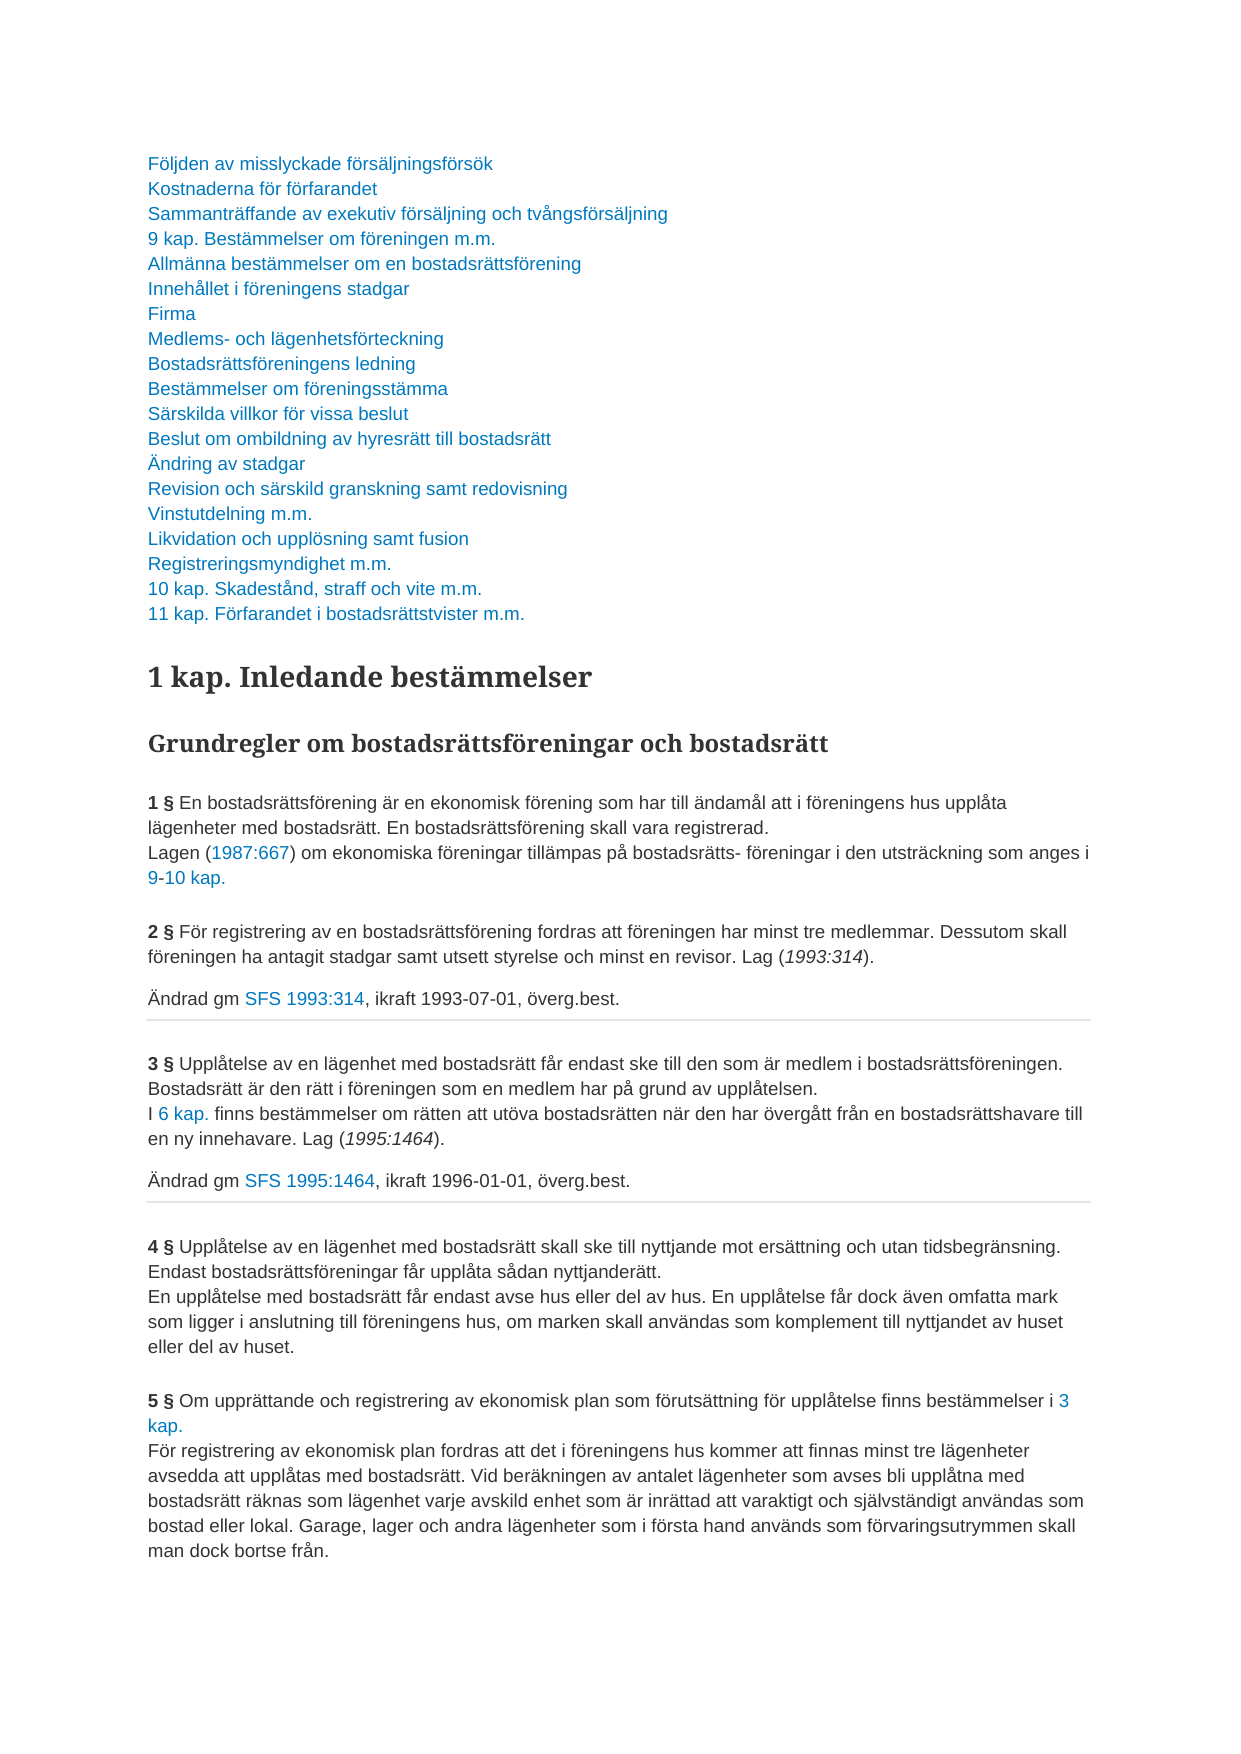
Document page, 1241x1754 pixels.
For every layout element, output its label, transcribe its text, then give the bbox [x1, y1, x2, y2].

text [148, 1386, 1093, 1561]
text 1 kap. Inledande bestämmelser [148, 655, 1093, 696]
text 3 § Upplåtelse av en lägenhet med bostadsrätt får endast ske till den som är medlem i bostadsrättsföreningen. Bostadsrätt är den rätt i föreningen som en medlem har på grund av upplåtelsen. I 6 kap. finns bestämmelser om rätten att utöva bostadsrätten när den har övergått från en bostadsrättshavare till en ny innehavare. Lag (1995:1464). [148, 1050, 1093, 1150]
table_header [146, 148, 766, 626]
text 2 § För registrering av en bostadsrättsförening fordras att föreningen har minst tre medlemmar. Dessutom skall föreningen ha antagit stadgar samt utsett styrelse och minst en revisor. Lag (1993:314). [148, 917, 1093, 967]
table_header Ändrad gm SFS 1993:314, ikraft 1993-07-01, överg.best. [146, 983, 1091, 1019]
text 1 § En bostadsrättsförening är en ekonomisk förening som har till ändamål att i föreningens hus upplåta lägenheter med bostadsrätt. En bostadsrättsförening skall vara registrerad. Lagen (1987:667) om ekonomiska föreningar tillämpas på bostadsrätts- föreningar i den utsträckning som anges i 9-10 kap. [148, 788, 1093, 888]
table_header Ändrad gm SFS 1995:1464, ikraft 1996-01-01, överg.best. [146, 1165, 1091, 1201]
text Grundregler om bostadsrättsföreningar och bostadsrätt [148, 725, 1093, 759]
text 4 § Upplåtelse av en lägenhet med bostadsrätt skall ske till nyttjande mot ersättning och utan tidsbegränsning. Endast bostadsrättsföreningar får upplåta sådan nyttjanderätt. En upplåtelse med bostadsrätt får endast avse hus eller del av hus. En upplåtelse får dock även omfatta mark som ligger i anslutning till föreningens hus, om marken skall användas som komplement till nyttjandet av huset eller del av huset. [148, 1232, 1093, 1357]
